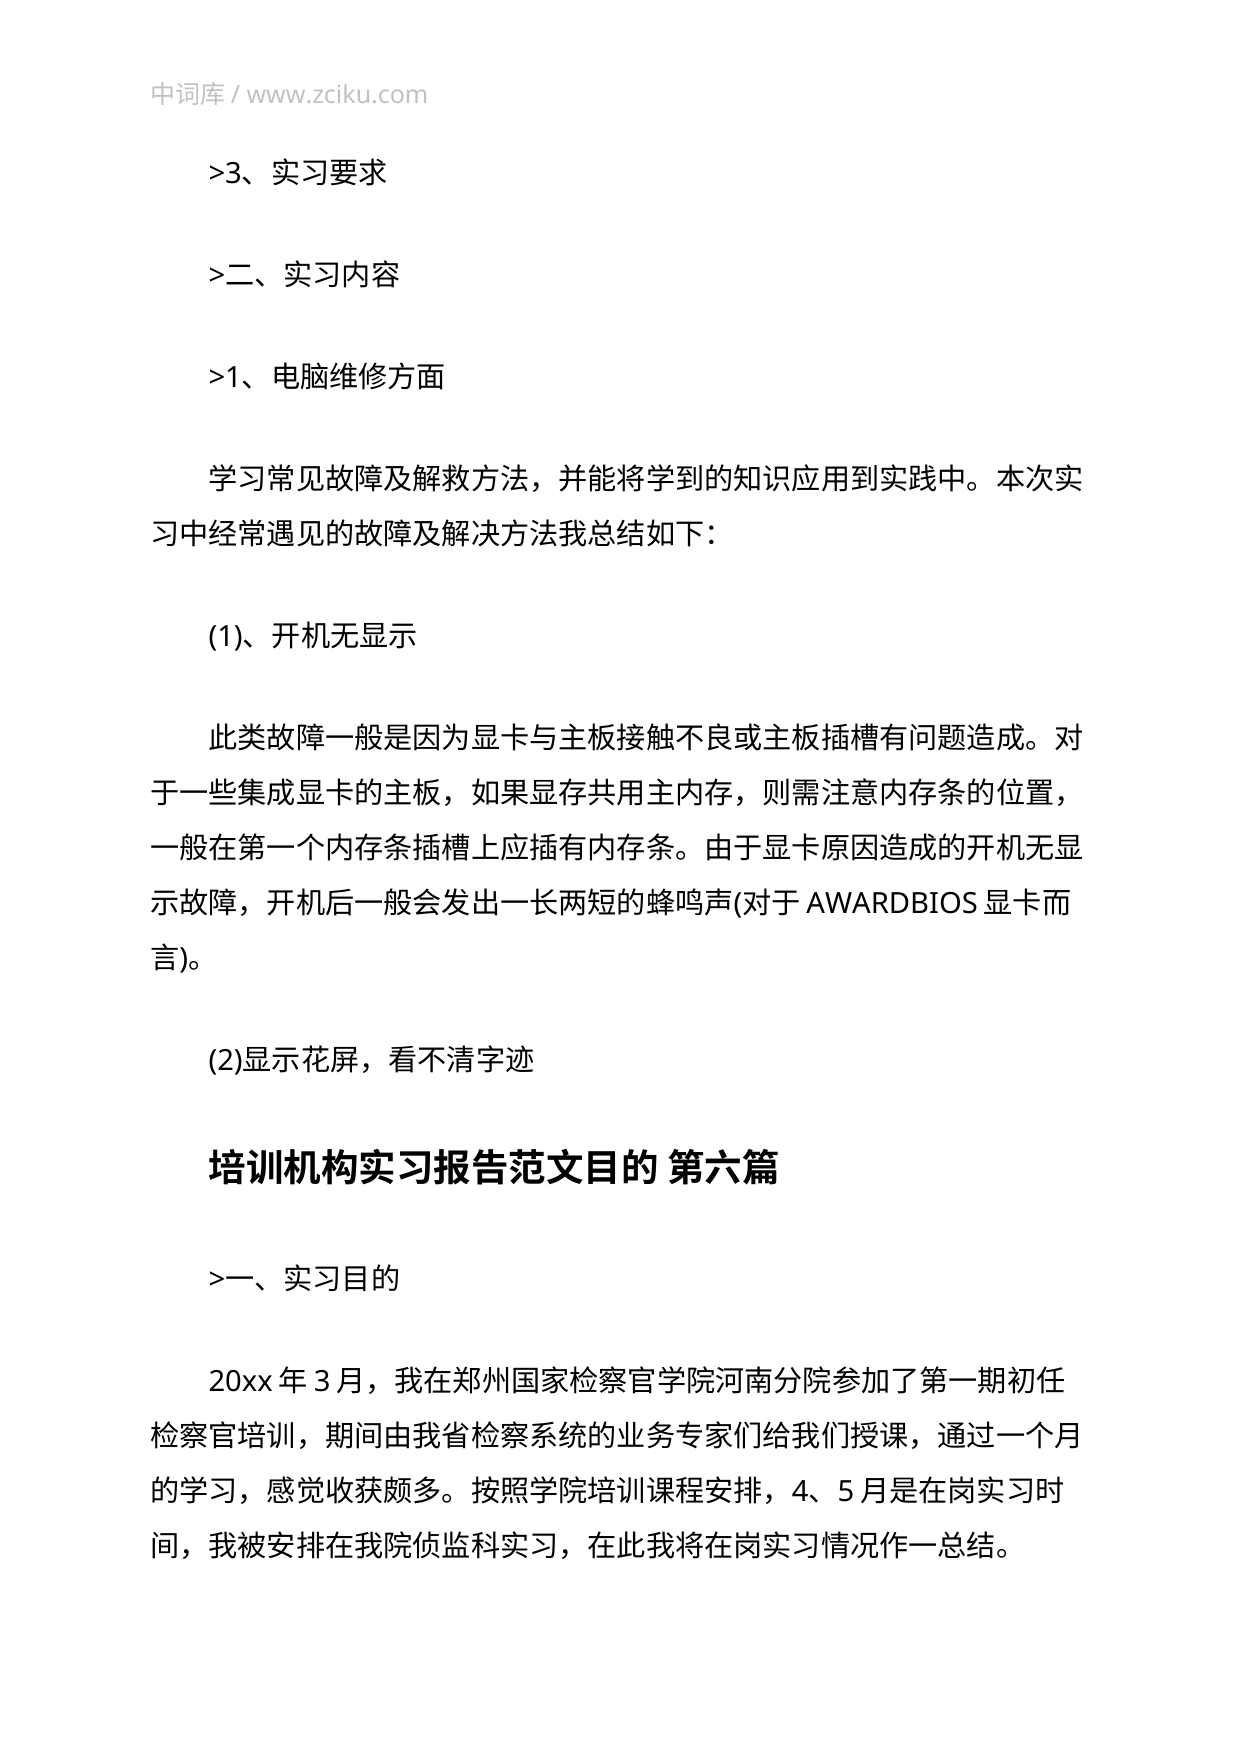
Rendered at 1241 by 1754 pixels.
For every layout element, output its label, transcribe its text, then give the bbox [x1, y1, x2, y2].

text 20xx年3月，我在郑州国家检察官学院河南分院参加了第一期初任检察官培训，期间由我省检察系统的业务专家们给我们授课，通过一个月的学习，感觉收获颇多。按照学院培训课程安排，4、5月是在岗实习时间，我被安排在我院侦监科实习，在此我将在岗实习情况作一总结。 [150, 1358, 1090, 1565]
text (2)显示花屏，看不清字迹 [150, 1036, 1090, 1079]
text (1)、开机无显示 [150, 613, 1090, 655]
text 培训机构实习报告范文目的 第六篇 [150, 1138, 1090, 1192]
text >1、电脑维修方面 [150, 354, 1090, 396]
text >3、实习要求 [150, 150, 1090, 192]
text >一、实习目的 [150, 1256, 1090, 1298]
text 学习常见故障及解救方法，并能将学到的知识应用到实践中。本次实习中经常遇见的故障及解决方法我总结如下： [150, 456, 1090, 553]
text 此类故障一般是因为显卡与主板接触不良或主板插槽有问题造成。对于一些集成显卡的主板，如果显存共用主内存，则需注意内存条的位置，一般在第一个内存条插槽上应插有内存条。由于显卡原因造成的开机无显示故障，开机后一般会发出一长两短的蜂鸣声(对于AWARDBIOS显卡而言)。 [150, 714, 1090, 977]
text >二、实习内容 [150, 252, 1090, 294]
